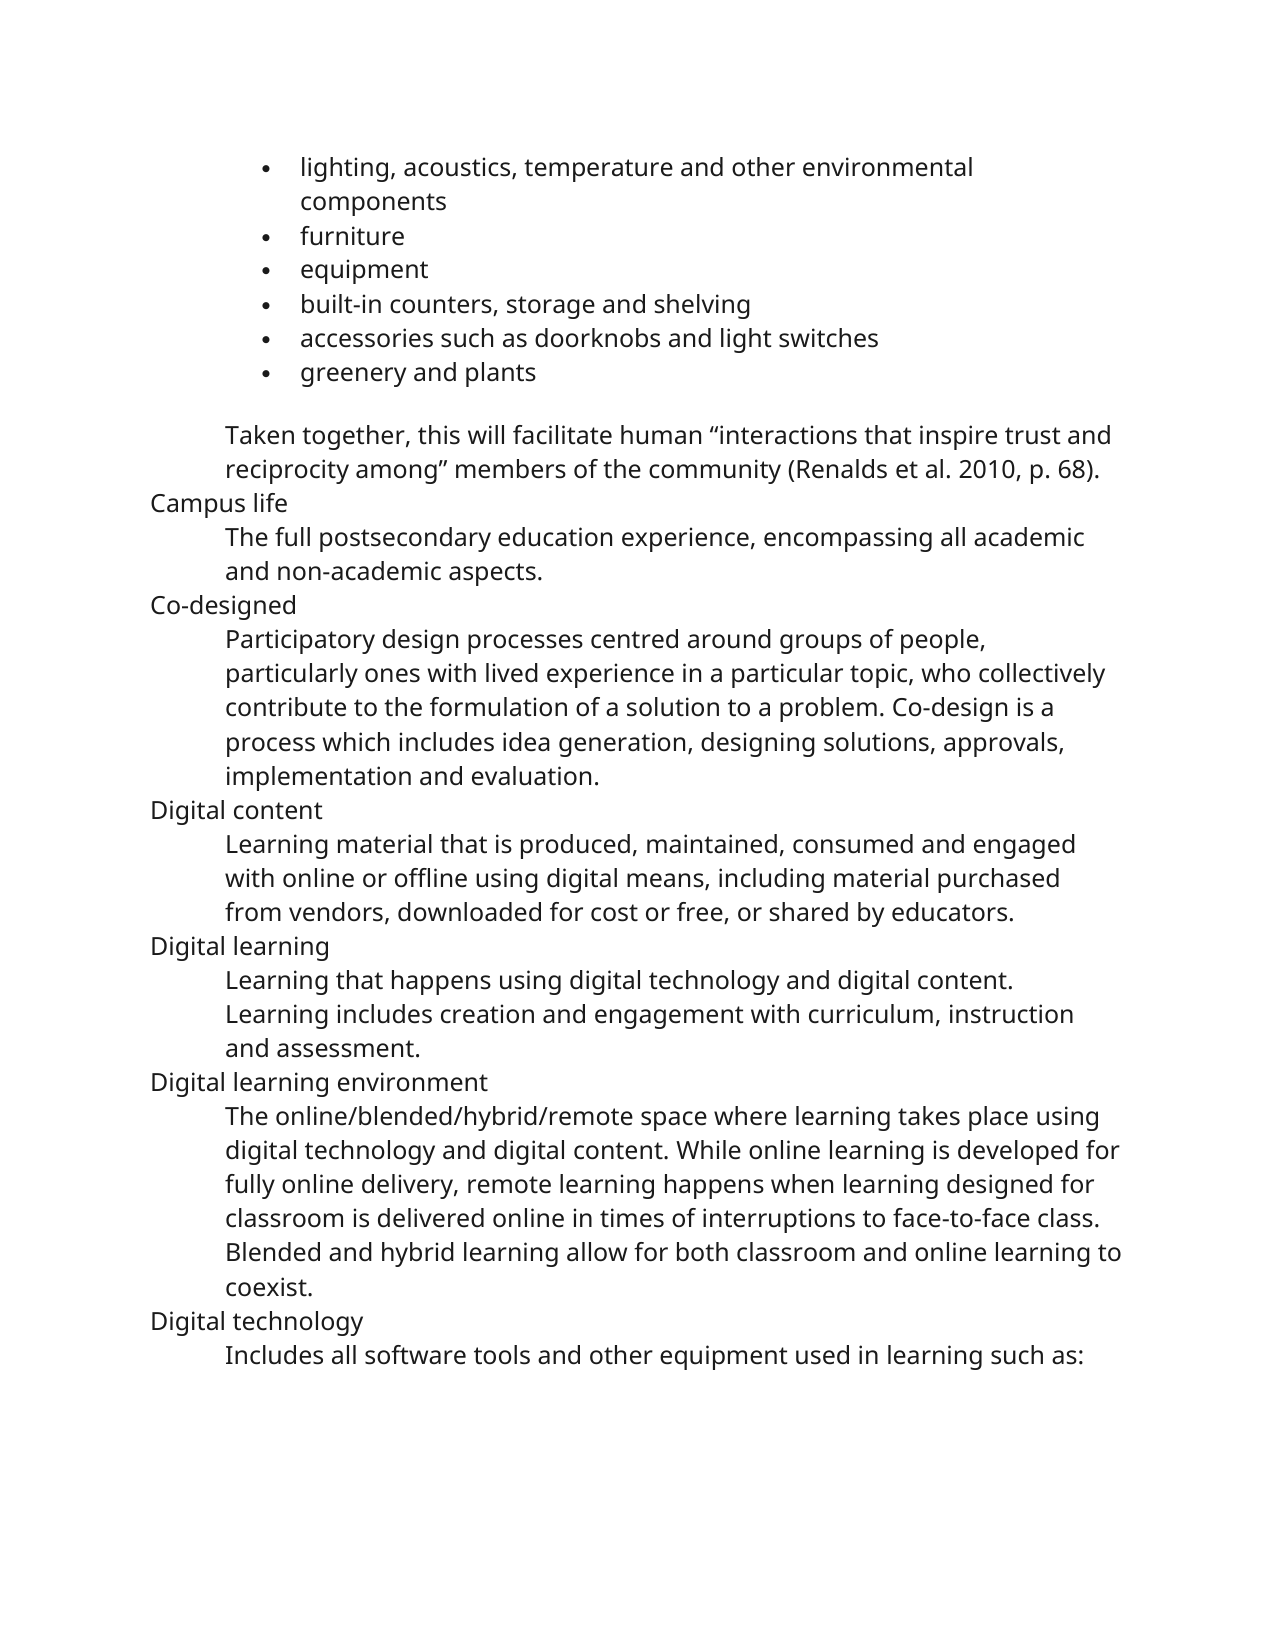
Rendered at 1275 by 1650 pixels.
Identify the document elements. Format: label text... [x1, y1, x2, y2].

text Taken together, this will facilitate human “interactions that inspire trust and reciprocity among” members of the community (Renalds et al. 2010, p. 68). [225, 418, 1125, 486]
list built-in counters, storage and shelving [262, 286, 1125, 320]
text Digital content [150, 792, 1125, 826]
text Learning material that is produced, maintained, consumed and engaged with online or offline using digital means, including material purchased from vendors, downloaded for cost or free, or shared by educators. [225, 826, 1125, 928]
text Digital learning environment [150, 1065, 1125, 1099]
list greenery and plants [262, 354, 1125, 388]
text Digital learning [150, 928, 1125, 963]
text Campus life [150, 486, 1125, 520]
text Co-designed [150, 588, 1125, 622]
text Participatory design processes centred around groups of people, particularly ones with lived experience in a particular topic, who collectively contribute to the formulation of a solution to a problem. Co-design is a process which includes idea generation, designing solutions, approvals, implementation and evaluation. [225, 622, 1125, 792]
list furniture [262, 218, 1125, 252]
list lighting, acoustics, temperature and other environmental components [262, 150, 1125, 218]
text The online/blended/hybrid/remote space where learning takes place using digital technology and digital content. While online learning is developed for fully online delivery, remote learning happens when learning designed for classroom is delivered online in times of interruptions to face-to-face class. Blended and hybrid learning allow for both classroom and online learning to coexist. [225, 1099, 1125, 1303]
text The full postsecondary education experience, encompassing all academic and non-academic aspects. [225, 520, 1125, 588]
list equipment [262, 252, 1125, 286]
text Digital technology [150, 1303, 1125, 1337]
text Learning that happens using digital technology and digital content. Learning includes creation and engagement with curriculum, instruction and assessment. [225, 963, 1125, 1065]
text Includes all software tools and other equipment used in learning such as: [225, 1337, 1125, 1371]
list accessories such as doorknobs and light switches [262, 320, 1125, 354]
